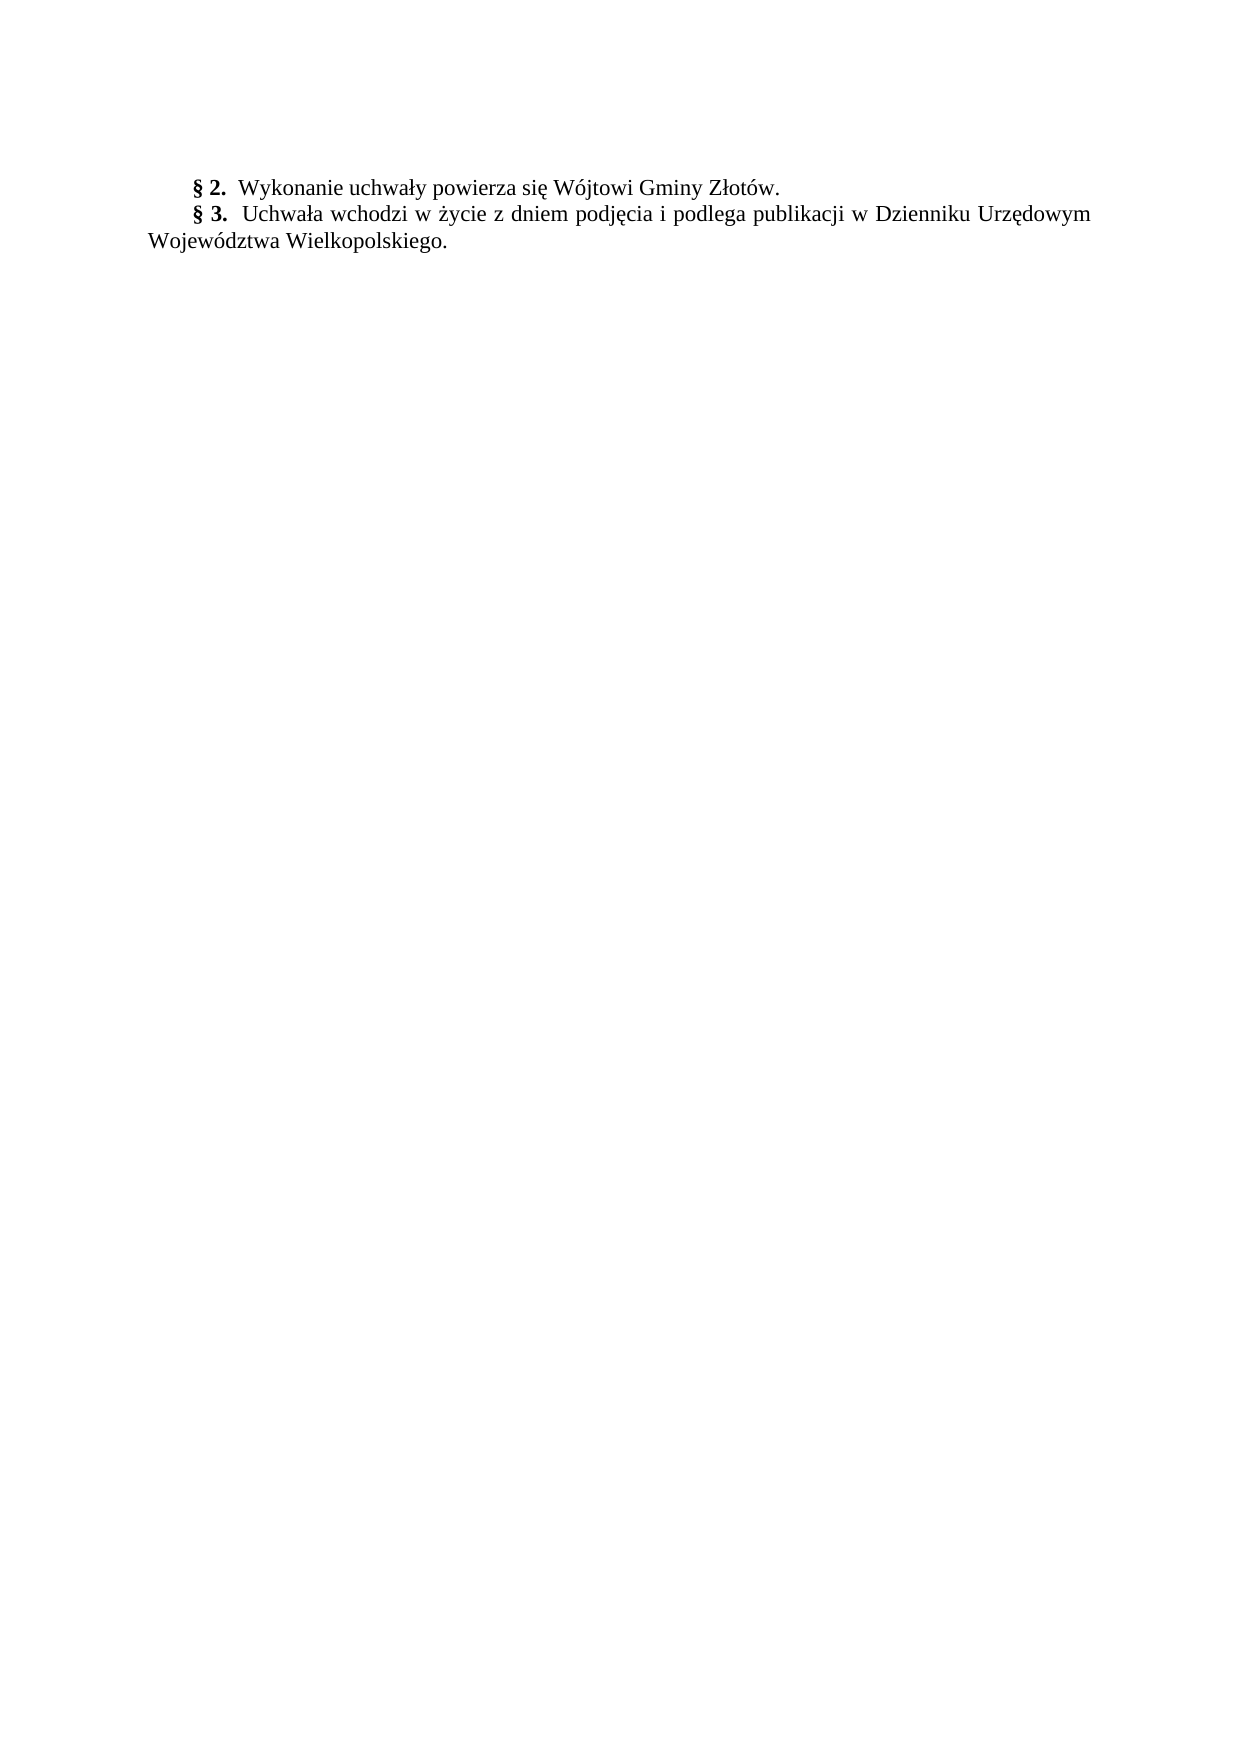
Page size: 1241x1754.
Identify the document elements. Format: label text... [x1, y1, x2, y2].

text § 2. Wykonanie uchwały powierza się Wójtowi Gminy Złotów. [148, 174, 1093, 200]
text § 3. Uchwała wchodzi w życie z dniem podjęcia i podlega publikacji w Dzienniku Urzędowym Województwa Wielkopolskiego. [148, 200, 1093, 253]
